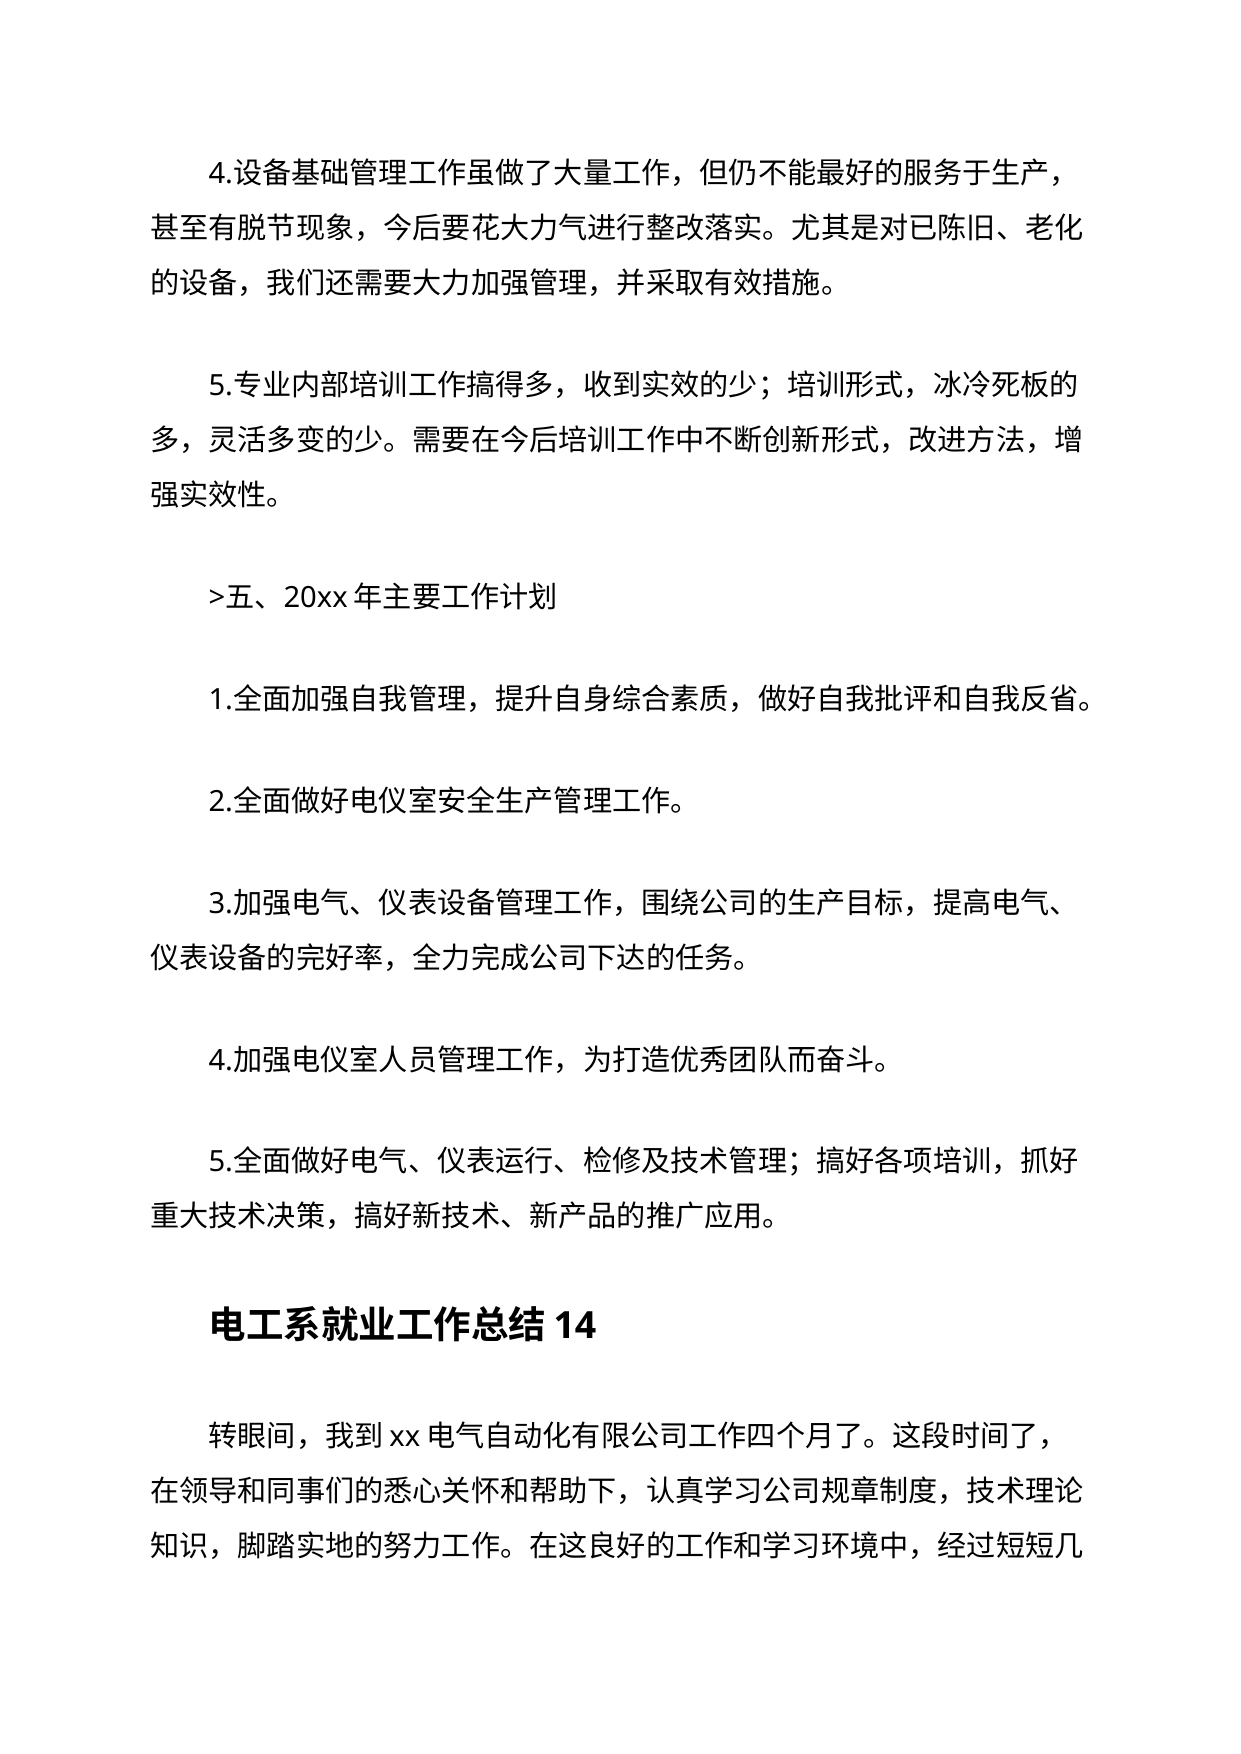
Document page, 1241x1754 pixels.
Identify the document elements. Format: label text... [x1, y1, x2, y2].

text 1.全面加强自我管理，提升自身综合素质，做好自我批评和自我反省。 [150, 675, 1090, 718]
text 电工系就业工作总结14 [150, 1295, 1090, 1349]
text 5.专业内部培训工作搞得多，收到实效的少；培训形式，冰冷死板的多，灵活多变的少。需要在今后培训工作中不断创新形式，改进方法，增强实效性。 [150, 362, 1090, 514]
text >五、20xx年主要工作计划 [150, 573, 1090, 616]
text 5.全面做好电气、仪表运行、检修及技术管理；搞好各项培训，抓好重大技术决策，搞好新技术、新产品的推广应用。 [150, 1138, 1090, 1235]
text 2.全面做好电仪室安全生产管理工作。 [150, 777, 1090, 820]
text 3.加强电气、仪表设备管理工作，围绕公司的生产目标，提高电气、仪表设备的完好率，全力完成公司下达的任务。 [150, 879, 1090, 977]
text 4.设备基础管理工作虽做了大量工作，但仍不能最好的服务于生产，甚至有脱节现象，今后要花大力气进行整改落实。尤其是对已陈旧、老化的设备，我们还需要大力加强管理，并采取有效措施。 [150, 150, 1090, 302]
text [150, 1412, 1090, 1564]
text 4.加强电仪室人员管理工作，为打造优秀团队而奋斗。 [150, 1036, 1090, 1078]
